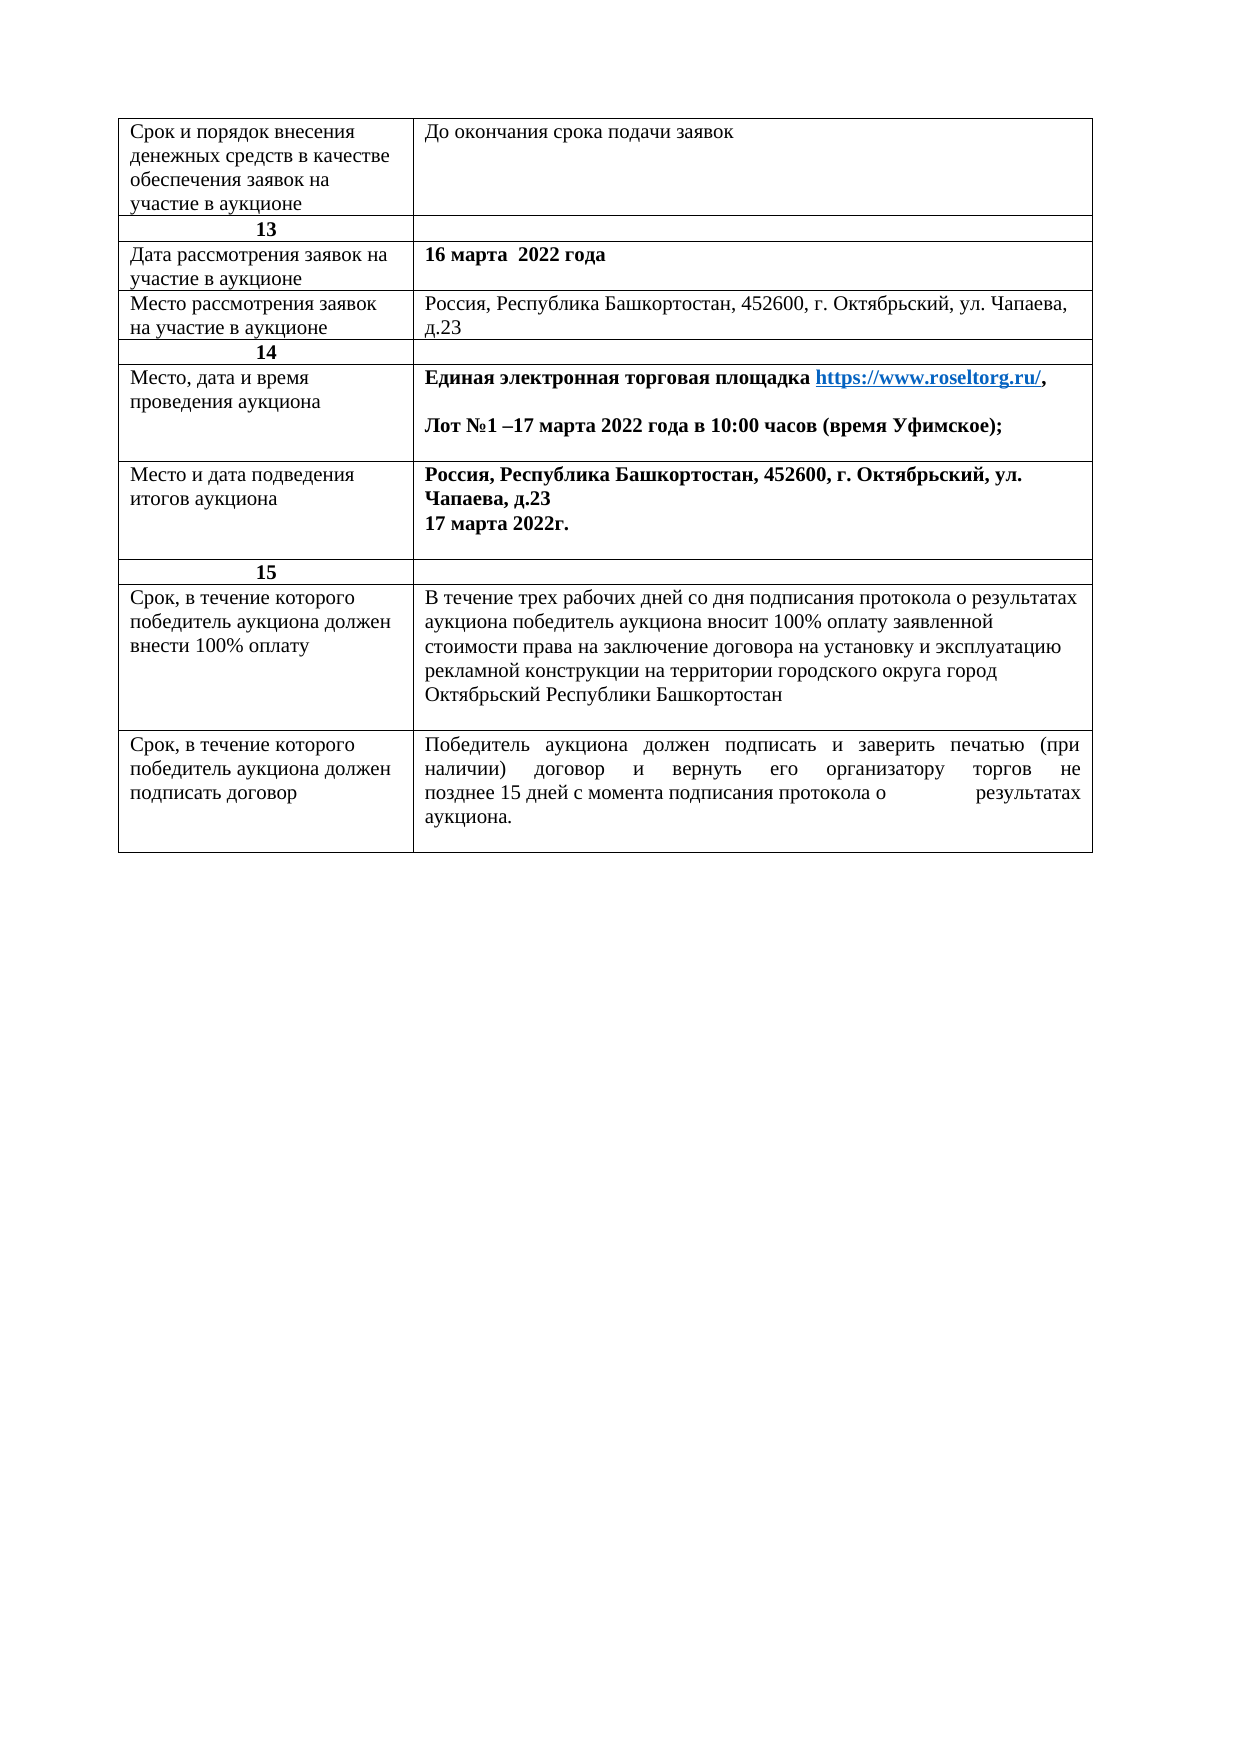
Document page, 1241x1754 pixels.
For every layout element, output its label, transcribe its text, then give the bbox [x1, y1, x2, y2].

table_cell Место рассмотрения заявок на участие в аукционе [119, 291, 413, 339]
table_cell 15 [119, 560, 413, 584]
table_cell Место и дата подведения итогов аукциона [119, 462, 413, 558]
table_cell Срок, в течение которого победитель аукциона должен подписать договор [119, 731, 413, 852]
table_cell 14 [119, 340, 413, 364]
table_cell До окончания срока подачи заявок [414, 119, 1092, 215]
table_cell 16 марта 2022 года [414, 242, 1092, 290]
table_cell Россия, Республика Башкортостан, 452600, г. Октябрьский, ул. Чапаева, д.23 17 марта 2022г. [414, 462, 1092, 558]
table_cell Россия, Республика Башкортостан, 452600, г. Октябрьский, ул. Чапаева, д.23 [414, 291, 1092, 339]
table_cell Единая электронная торговая площадка https://www.roseltorg.ru/, Лот №1 –17 марта 2022 года в 10:00 часов (время Уфимское); [414, 365, 1092, 461]
table_cell В течение трех рабочих дней со дня подписания протокола о результатах аукциона победитель аукциона вносит 100% оплату заявленной стоимости права на заключение договора на установку и эксплуатацию рекламной конструкции на территории городского округа город Октябрьский Республики Башкортостан [414, 585, 1092, 730]
table_cell Срок, в течение которого победитель аукциона должен внести 100% оплату [119, 585, 413, 730]
table_cell Срок и порядок внесения денежных средств в качестве обеспечения заявок на участие в аукционе [119, 119, 413, 215]
table_cell Место, дата и время проведения аукциона [119, 365, 413, 461]
table_cell [414, 340, 1092, 364]
table_cell [414, 560, 1092, 584]
table_cell 13 [119, 216, 413, 241]
table_cell Победитель аукциона должен подписать и заверить печатью (при наличии) договор и вернуть его организатору торгов не позднее 15 дней с момента подписания протокола о результатах аукциона. [414, 731, 1092, 852]
table_cell [414, 216, 1092, 241]
table_cell Дата рассмотрения заявок на участие в аукционе [119, 242, 413, 290]
